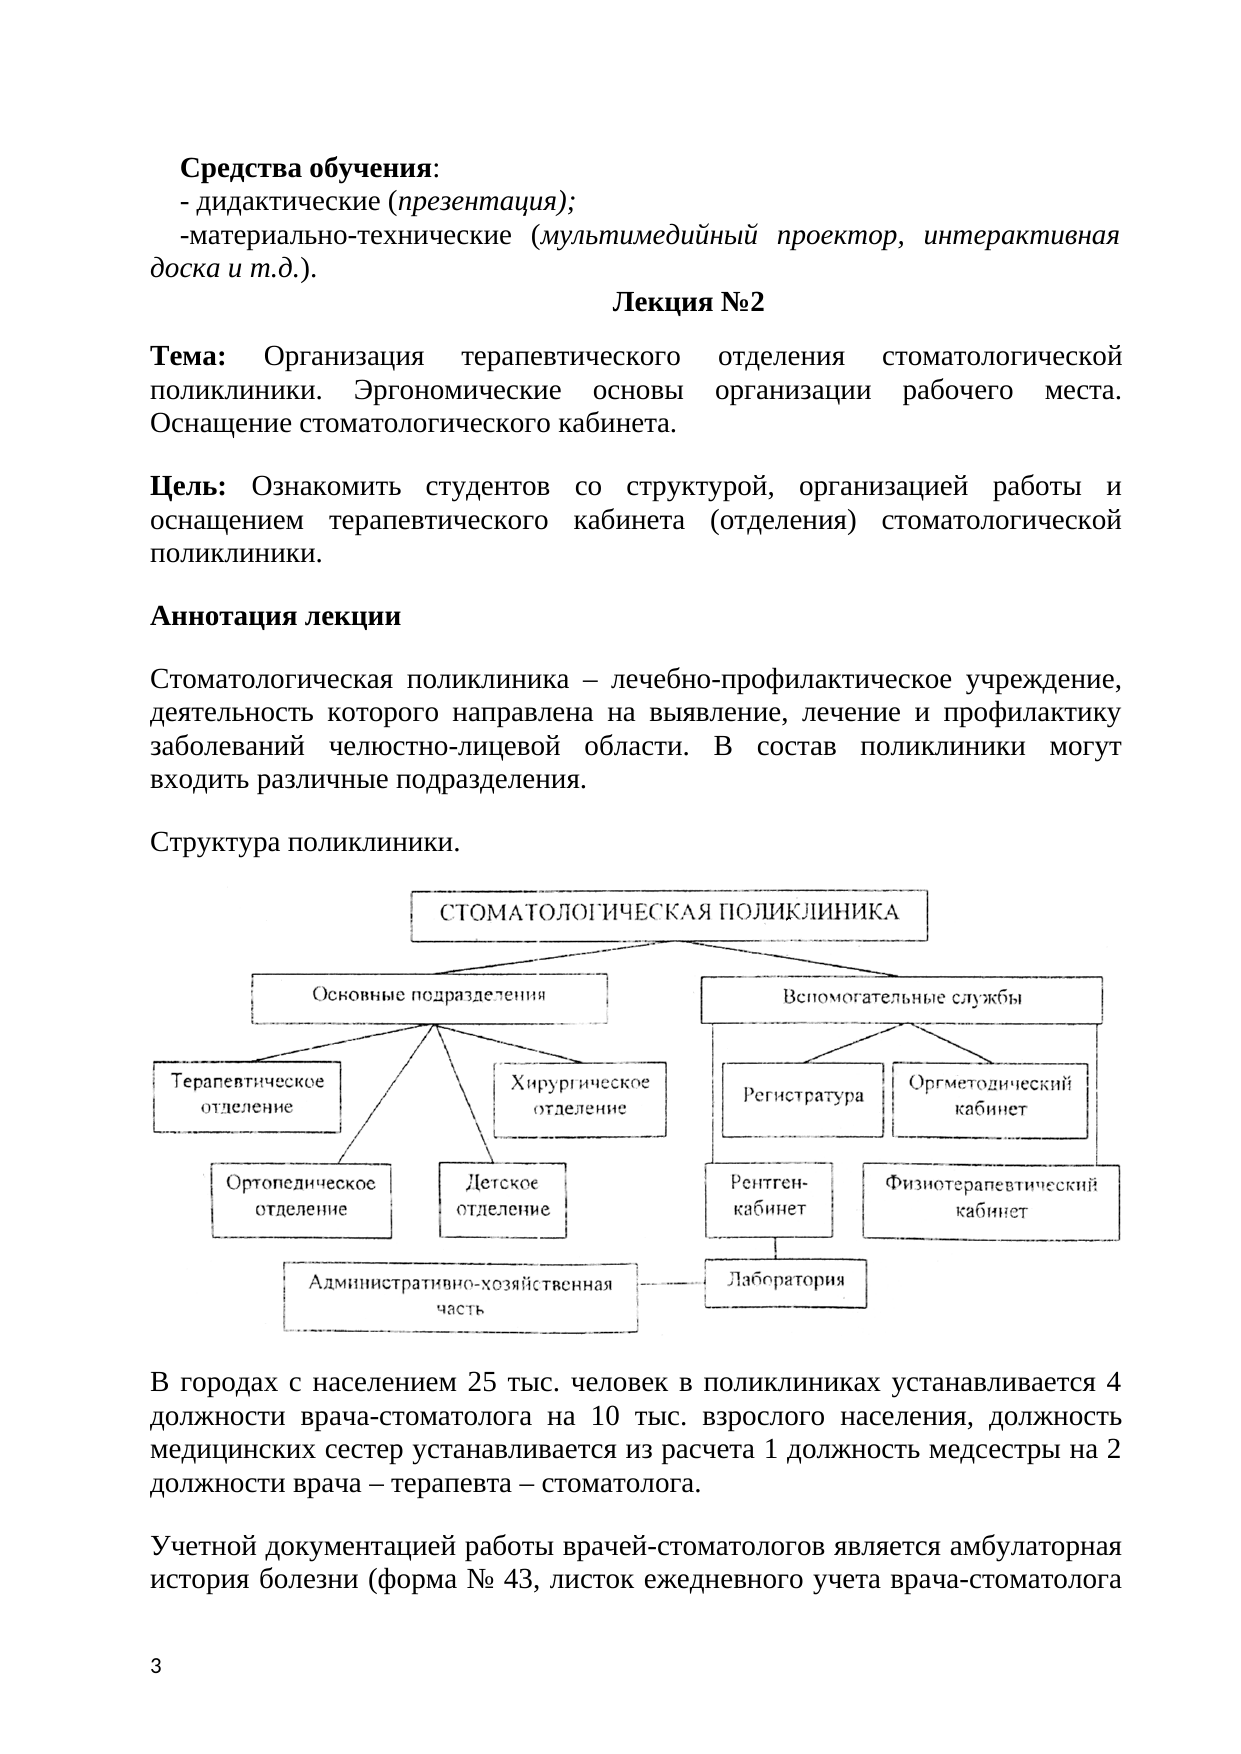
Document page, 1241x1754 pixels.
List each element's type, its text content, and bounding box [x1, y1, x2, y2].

text Средства обучения: [150, 150, 1123, 183]
text Структура поликлиники. [150, 824, 1123, 858]
picture [150, 886, 1123, 1336]
text - дидактические (презентация); [150, 183, 1123, 217]
text Тема: Организация терапевтического отделения стоматологической поликлиники. Эргономические основы организации рабочего места. Оснащение стоматологического кабинета. [150, 338, 1123, 439]
text Аннотация лекции [150, 598, 1123, 632]
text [150, 1528, 1123, 1595]
text Стоматологическая поликлиника – лечебно-профилактическое учреждение, деятельность которого направлена на выявление, лечение и профилактику заболеваний челюстно-лицевой области. В состав поликлиники могут входить различные подразделения. [150, 661, 1123, 795]
list Лекция №2 [225, 284, 1123, 318]
text В городах с населением 25 тыс. человек в поликлиниках устанавливается 4 должности врача-стоматолога на 10 тыс. взрослого населения, должность медицинских сестер устанавливается из расчета 1 должность медсестры на 2 должности врача – терапевта – стоматолога. [150, 1364, 1123, 1498]
text -материально-технические (мультимедийный проектор, интерактивная доска и т.д.). [150, 217, 1123, 284]
text Цель: Ознакомить студентов со структурой, организацией работы и оснащением терапевтического кабинета (отделения) стоматологической поликлиники. [150, 468, 1123, 569]
